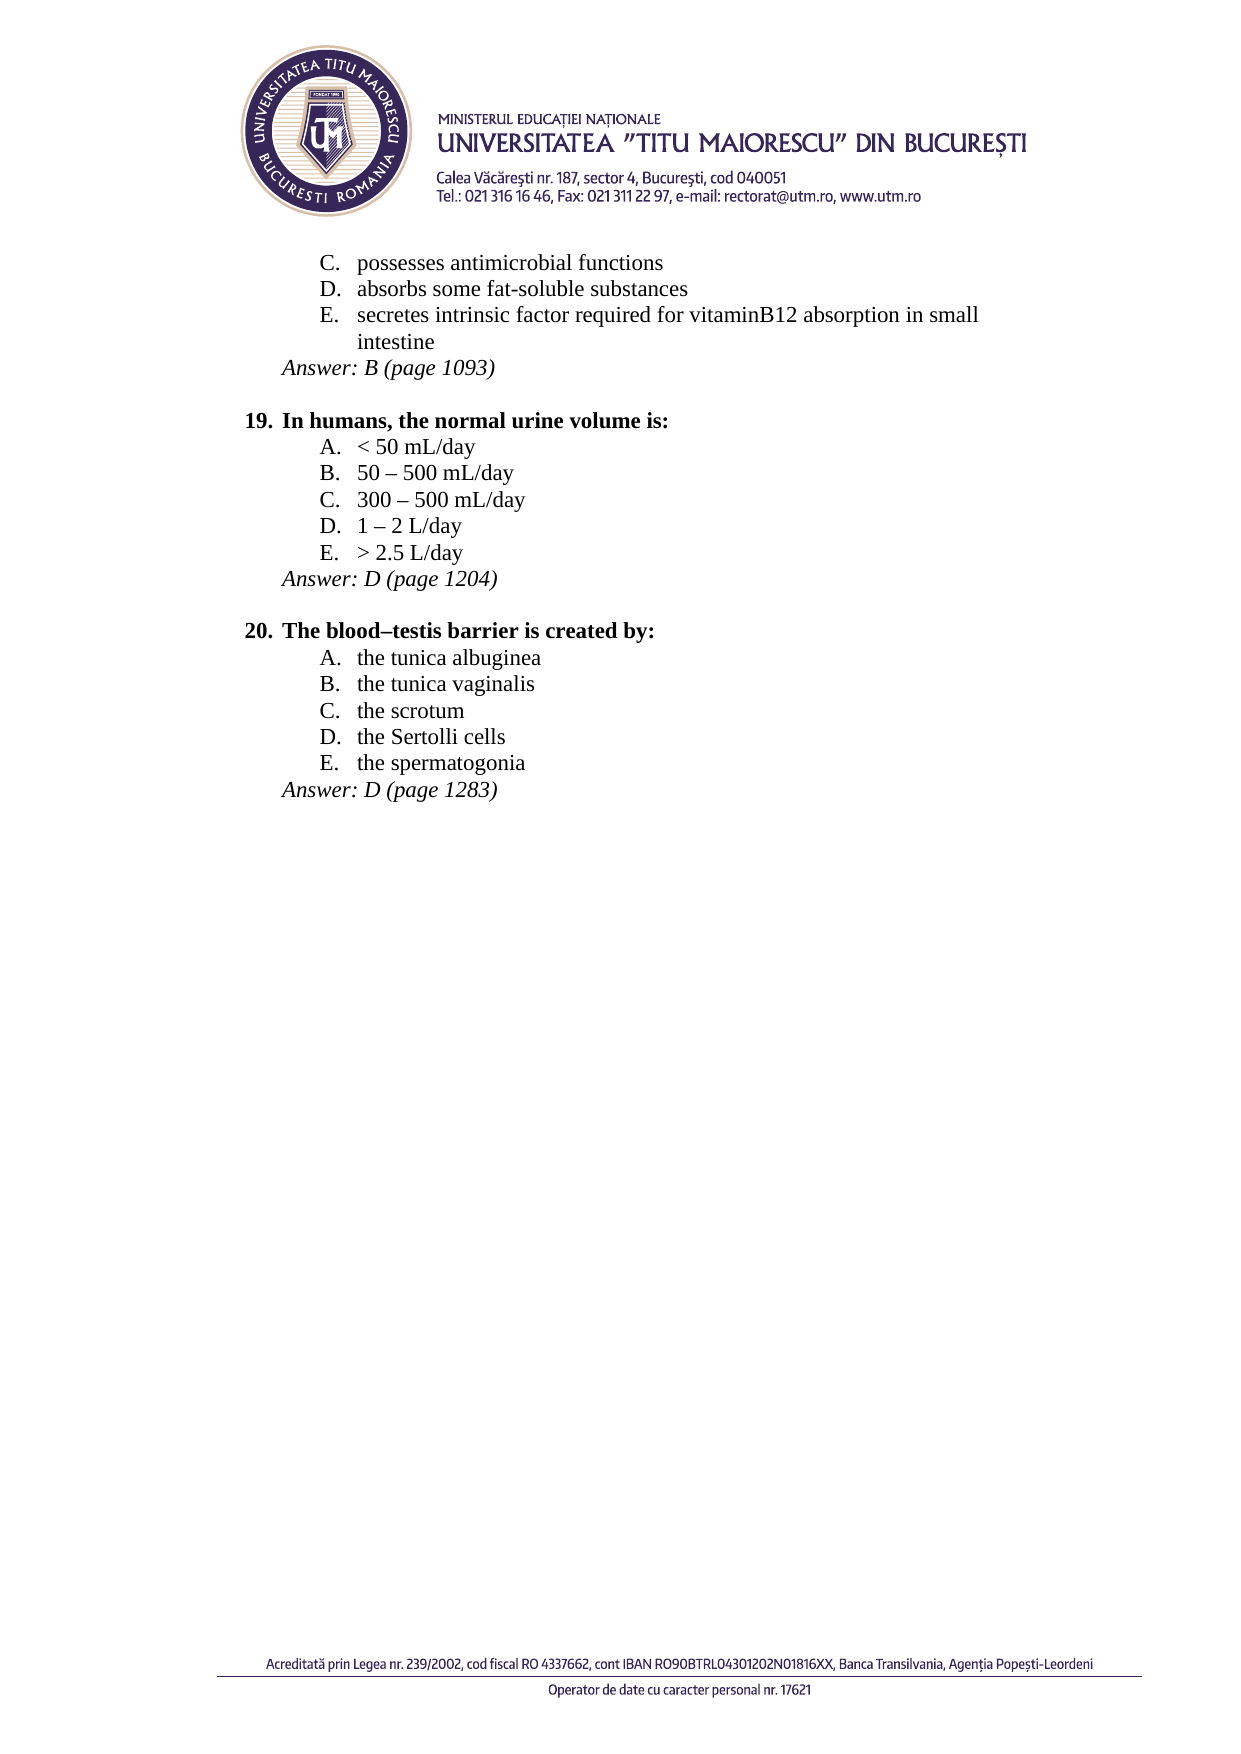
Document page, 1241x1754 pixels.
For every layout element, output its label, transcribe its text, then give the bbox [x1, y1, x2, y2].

list secretes intrinsic factor required for vitaminB12 absorption in small intestine [319, 301, 1033, 354]
list the Sertolli cells [319, 723, 1033, 749]
list the spermatogonia [319, 749, 1033, 776]
list absorbs some fat-soluble substances [319, 275, 1033, 301]
list possesses antimicrobial functions [319, 249, 1033, 275]
list 1 – 2 L/day [319, 512, 1033, 538]
text Answer: D (page 1204) [282, 565, 1033, 591]
text Answer: D (page 1283) [282, 776, 1033, 802]
list > 2.5 L/day [319, 538, 1033, 565]
text Answer: B (page 1093) [282, 354, 1033, 380]
list In humans, the normal urine volume is: [244, 407, 1033, 433]
list the tunica albuginea [319, 644, 1033, 670]
list The blood–testis barrier is created by: [244, 618, 1033, 644]
list 50 – 500 mL/day [319, 459, 1033, 486]
list the scrotum [319, 697, 1033, 723]
list the tunica vaginalis [319, 670, 1033, 697]
list < 50 mL/day [319, 433, 1033, 459]
list 300 – 500 mL/day [319, 486, 1033, 512]
